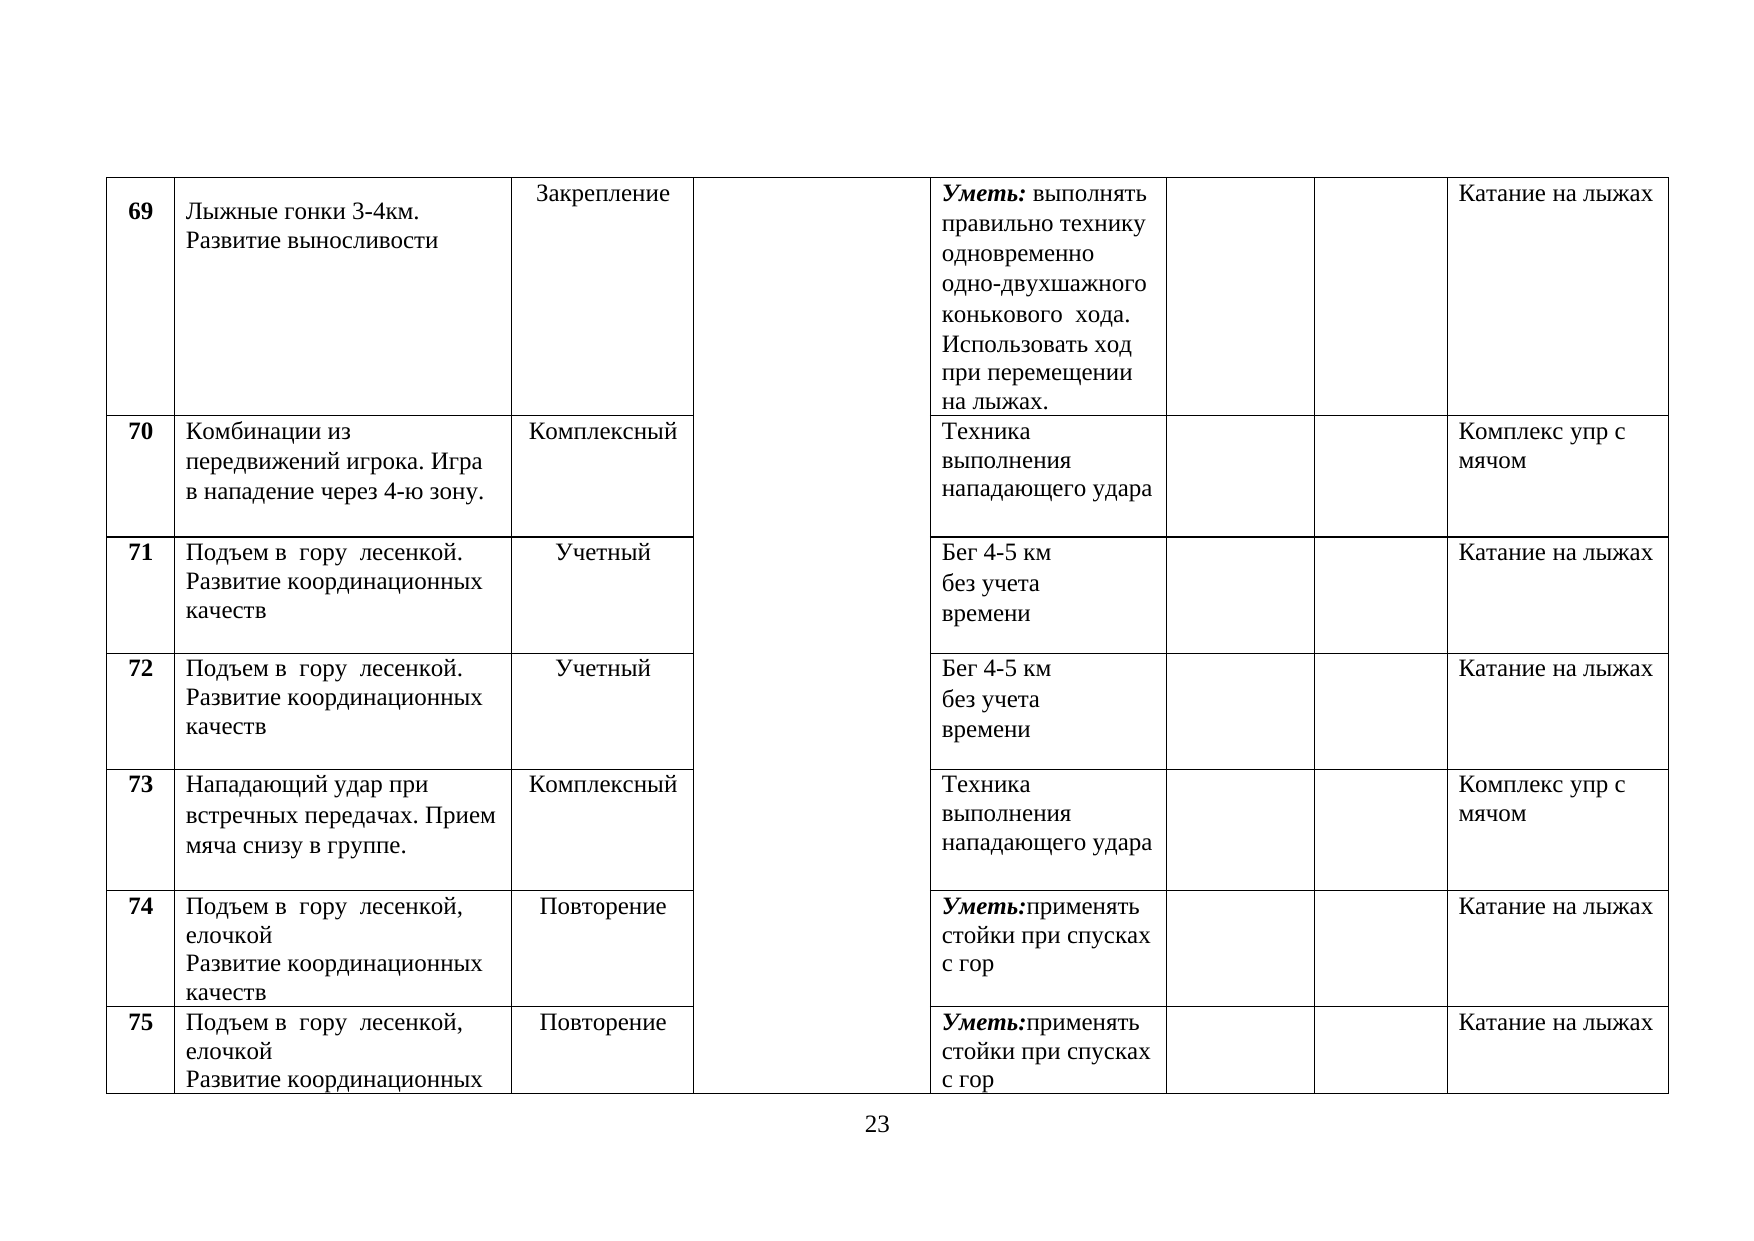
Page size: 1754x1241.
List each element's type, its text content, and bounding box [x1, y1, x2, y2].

table_cell 70 [107, 416, 174, 536]
table_cell Комплекс упр с мячом [1448, 416, 1668, 536]
table_cell Подъем в гору лесенкой. Развитие координационных качеств [175, 654, 511, 768]
table_cell [1167, 1007, 1314, 1093]
table_cell Комплексный [512, 416, 693, 536]
table_cell [1315, 538, 1447, 652]
table_cell Комбинации из передвижений игрока. Игра в нападение через 4-ю зону. [175, 416, 511, 536]
table_cell Бег 4-5 км без учета времени [931, 538, 1166, 652]
table_cell 71 [107, 538, 174, 652]
table_cell [1315, 770, 1447, 890]
table_cell [1315, 1007, 1447, 1093]
table_cell Учетный [512, 654, 693, 768]
table_cell Подъем в гору лесенкой. Развитие координационных качеств [175, 538, 511, 652]
table_cell Техника выполнения нападающего удара [931, 770, 1166, 890]
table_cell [931, 1007, 1166, 1093]
table_cell [1167, 891, 1314, 1006]
table_cell Катание на лыжах [1448, 891, 1668, 1006]
table_cell [1315, 654, 1447, 768]
table_cell Лыжные гонки 3-4км. Развитие выносливости [175, 178, 511, 415]
table_cell Нападающий удар при встречных передачах. Прием мяча снизу в группе. [175, 770, 511, 890]
table_cell Бег 4-5 км без учета времени [931, 654, 1166, 768]
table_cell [175, 1007, 511, 1093]
table_cell Закрепление [512, 178, 693, 415]
table_cell Учетный [512, 538, 693, 652]
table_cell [175, 891, 511, 1006]
table_cell [1167, 538, 1314, 652]
table_cell Комплекс упр с мячом [1448, 770, 1668, 890]
table_cell [1167, 178, 1314, 415]
table_cell 74 [107, 891, 174, 1006]
table_cell [1315, 891, 1447, 1006]
table_cell 69 [107, 178, 174, 415]
table_cell Катание на лыжах [1448, 538, 1668, 652]
table_cell Комплексный [512, 770, 693, 890]
table_cell 73 [107, 770, 174, 890]
table_cell Катание на лыжах [1448, 1007, 1668, 1093]
table_cell [1315, 178, 1447, 415]
table_cell Катание на лыжах [1448, 178, 1668, 415]
table_cell Повторение [512, 891, 693, 1006]
table_cell [1167, 416, 1314, 536]
table_cell Повторение [512, 1007, 693, 1093]
table_cell Катание на лыжах [1448, 654, 1668, 768]
table_cell 75 [107, 1007, 174, 1093]
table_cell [931, 891, 1166, 1006]
table_cell [1167, 654, 1314, 768]
table_cell [1315, 416, 1447, 536]
table_cell 72 [107, 654, 174, 768]
table_cell Техника выполнения нападающего удара [931, 416, 1166, 536]
table_cell [1167, 770, 1314, 890]
table_cell Уметь: выполнять правильно технику одновременно одно-двухшажного конькового хода. Использовать ход при перемещении на лыжах. [931, 178, 1166, 415]
